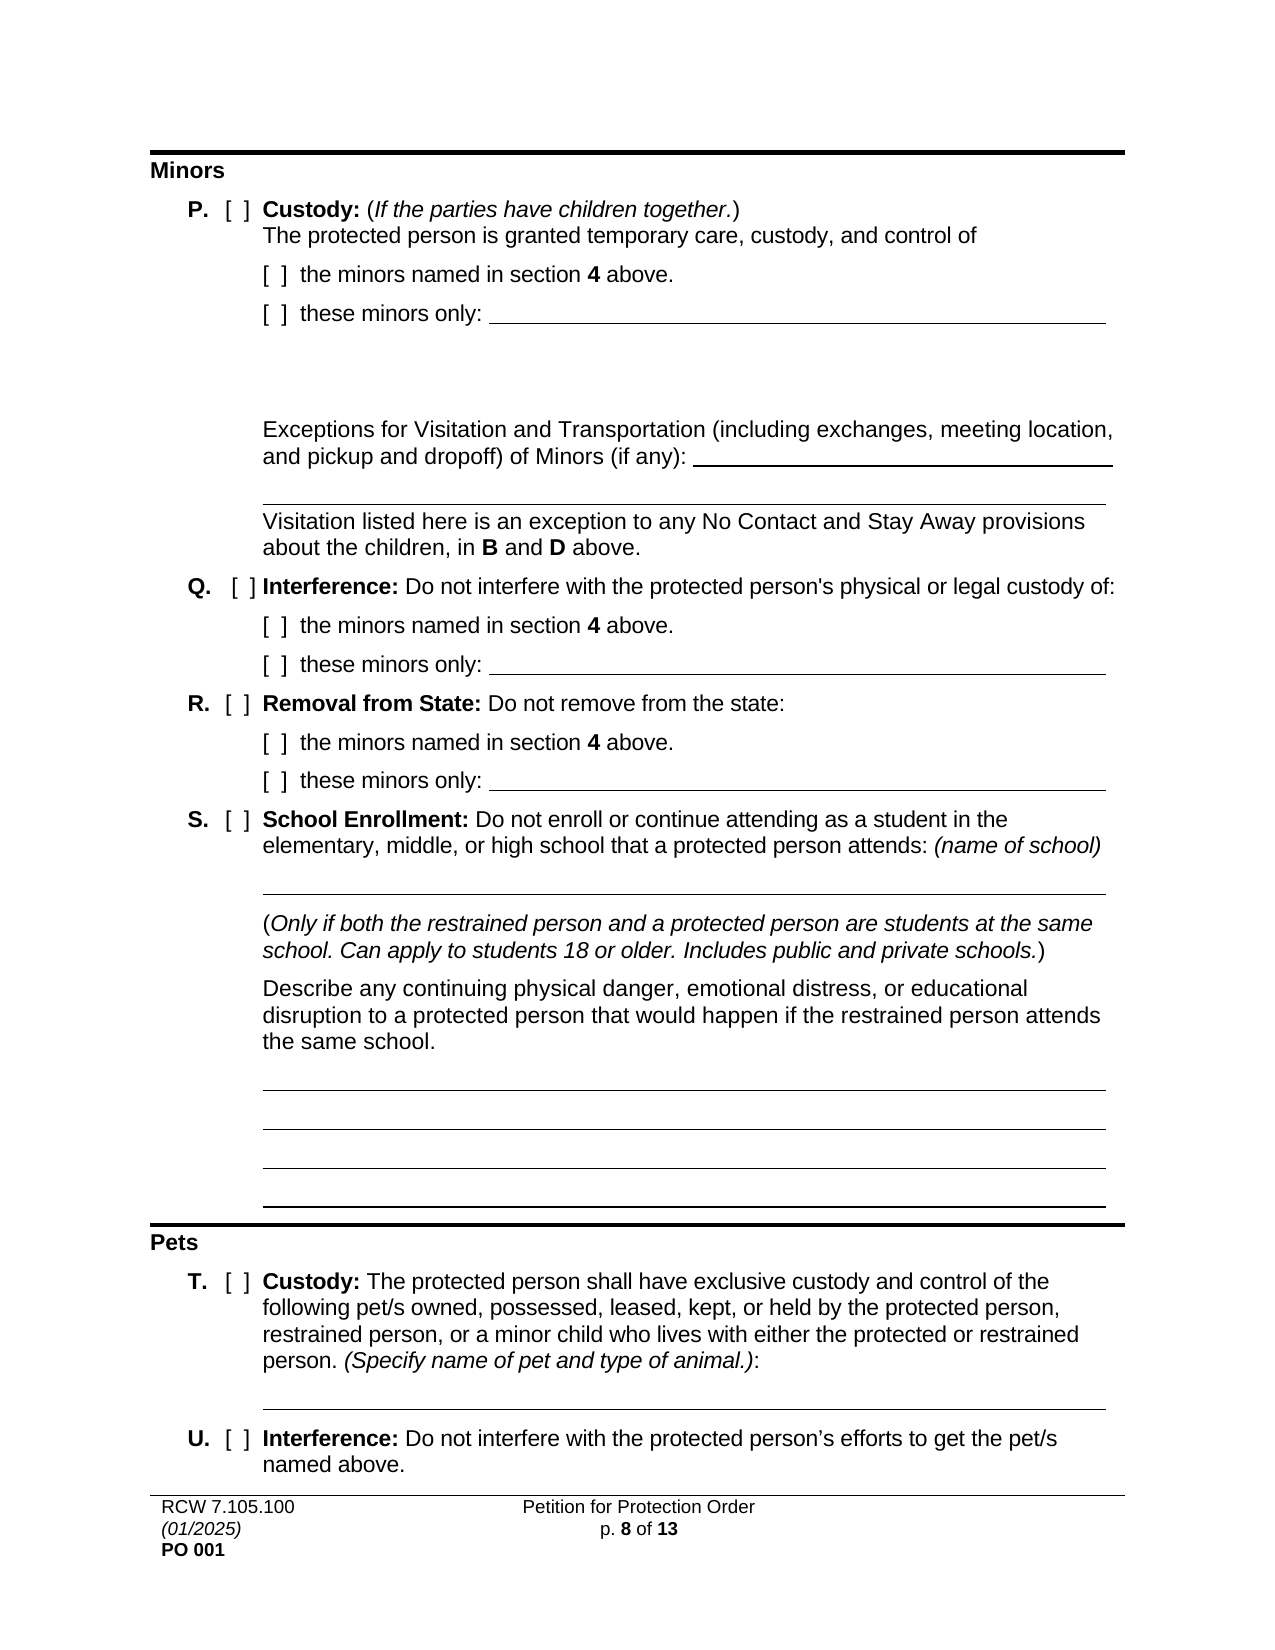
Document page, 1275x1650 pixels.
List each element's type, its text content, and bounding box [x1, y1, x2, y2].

text Describe any continuing physical danger, emotional distress, or educational disruption to a protected person that would happen if the restrained person attends the same school. [262, 975, 1125, 1054]
list (Only if both the restrained person and a protected person are students at the same school. Can apply to students 18 or older. Includes public and private schools.) [262, 910, 1125, 963]
list [ ] Custody: (If the parties have children together.) The protected person is granted temporary care, custody, and control of [187, 196, 1125, 248]
list [ ] the minors named in section 4 above. [262, 261, 1125, 287]
list [ ] these minors only: [262, 651, 1125, 677]
text Exceptions for Visitation and Transportation (including exchanges, meeting location, and pickup and dropoff) of Minors (if any): [262, 416, 1125, 469]
list [ ] School Enrollment: Do not enroll or continue attending as a student in the elementary, middle, or high school that a protected person attends: (name of school) [187, 806, 1125, 859]
list [ ] Interference: Do not interfere with the protected person's physical or legal custody of: [187, 573, 1125, 599]
list [ ] the minors named in section 4 above. [262, 612, 1125, 638]
list [ ] Custody: The protected person shall have exclusive custody and control of the following pet/s owned, possessed, leased, kept, or held by the protected person, restrained person, or a minor child who lives with either the protected or restrained person. (Specify name of pet and type of animal.): [187, 1268, 1125, 1373]
list [ ] Removal from State: Do not remove from the state: [187, 689, 1125, 716]
list [ ] these minors only: [262, 300, 1125, 326]
list [ ] Interference: Do not interfere with the protected person’s efforts to get the pet/s named above. [187, 1425, 1125, 1477]
text Visitation listed here is an exception to any No Contact and Stay Away provisions about the children, in B and D above. [262, 481, 1125, 561]
list [ ] the minors named in section 4 above. [262, 728, 1125, 755]
list [ ] these minors only: [262, 767, 1125, 794]
subtitle Minors [150, 155, 1125, 183]
subtitle Pets [150, 1227, 1125, 1256]
